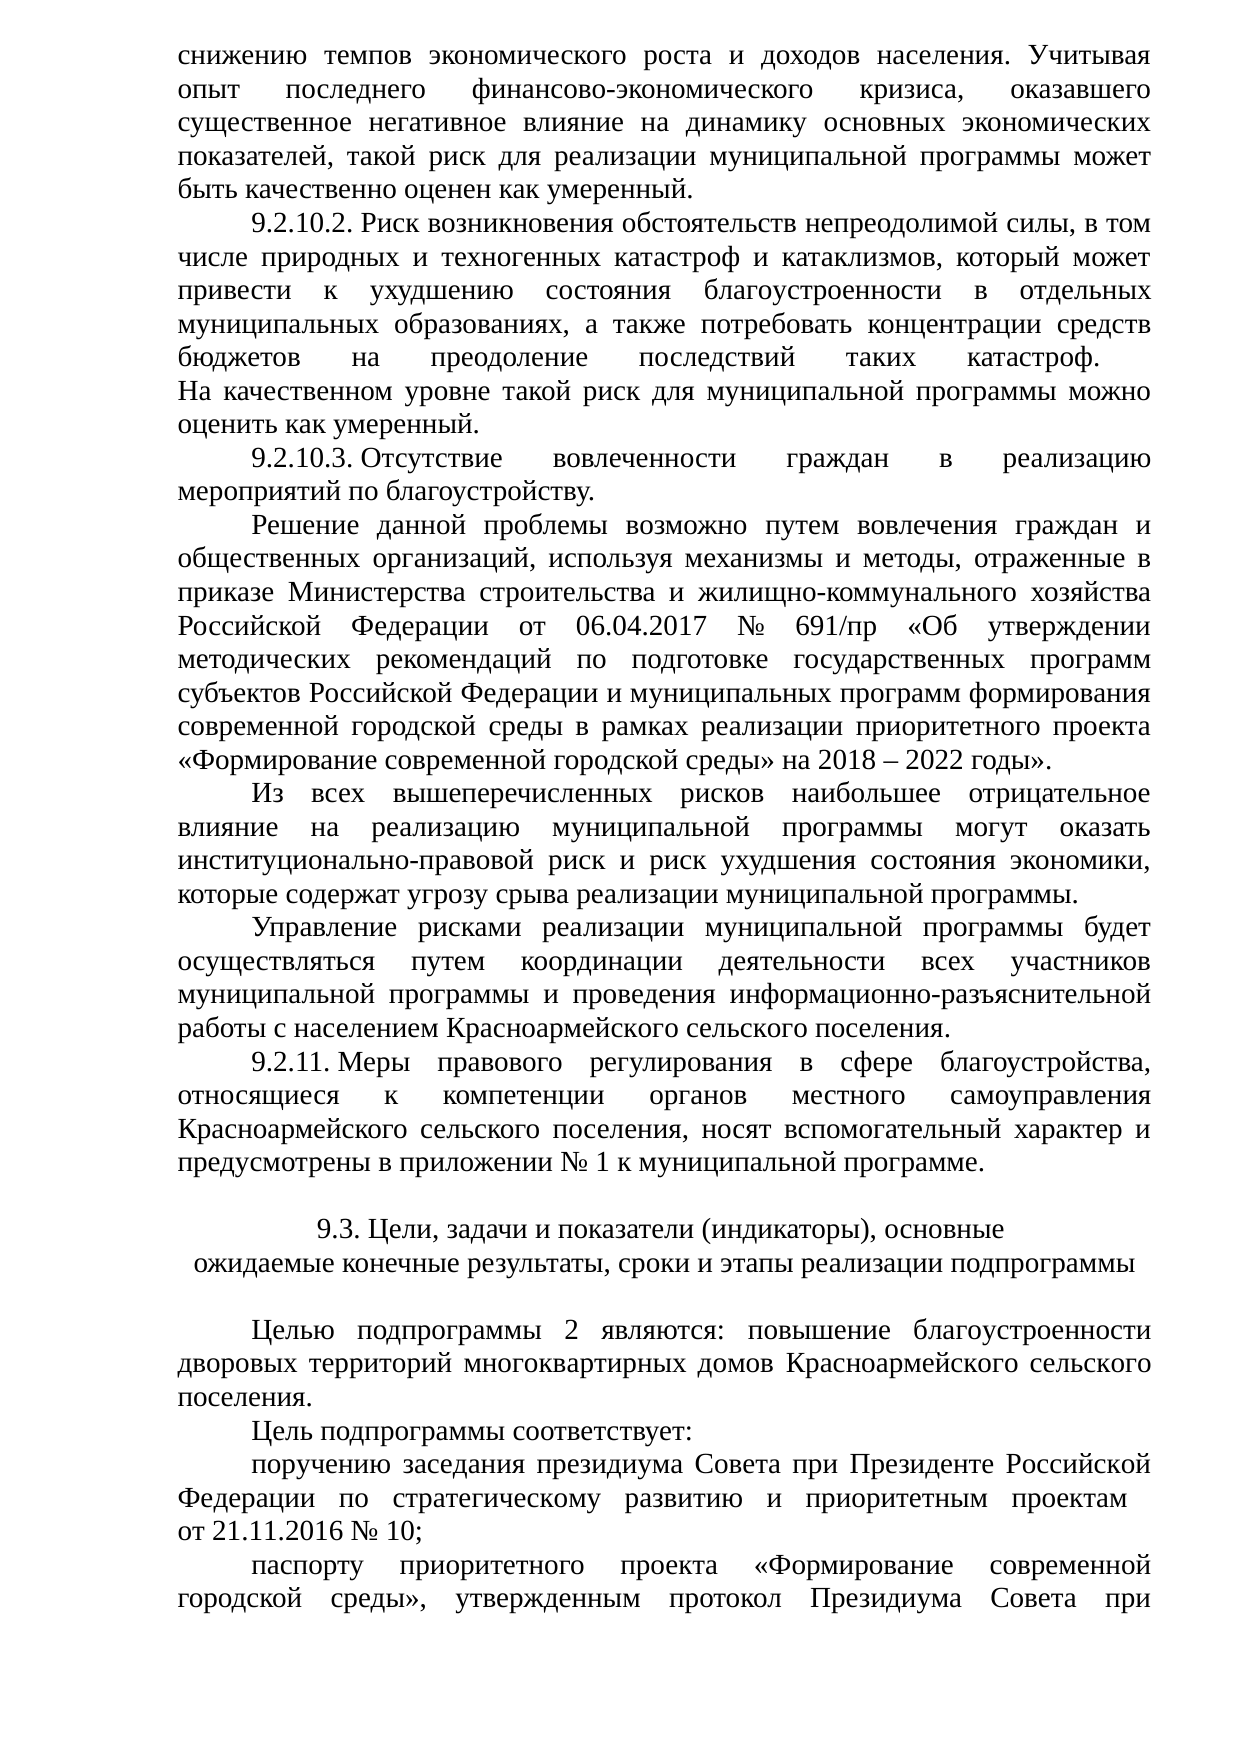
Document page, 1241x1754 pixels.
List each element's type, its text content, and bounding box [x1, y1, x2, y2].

text 9.2.10.2. Риск возникновения обстоятельств непреодолимой силы, в том числе природных и техногенных катастроф и катаклизмов, который может привести к ухудшению состояния благоустроенности в отдельных муниципальных образованиях, а также потребовать концентрации средств бюджетов на преодоление последствий таких катастроф. На качественном уровне такой риск для муниципальной программы можно оценить как умеренный. [177, 205, 1152, 440]
text Управление рисками реализации муниципальной программы будет осуществляться путем координации деятельности всех участников муниципальной программы и проведения информационно-разъяснительной работы с населением Красноармейского сельского поселения. [177, 909, 1152, 1044]
text Решение данной проблемы возможно путем вовлечения граждан и общественных организаций, используя механизмы и методы, отраженные в приказе Министерства строительства и жилищно-коммунального хозяйства Российской Федерации от 06.04.2017 № 691/пр «Об утверждении методических рекомендаций по подготовке государственных программ субъектов Российской Федерации и муниципальных программ формирования современной городской среды в рамках реализации приоритетного проекта «Формирование современной городской среды» на 2018 – 2022 годы». [177, 507, 1152, 775]
text 9.2.11. Меры правового регулирования в сфере благоустройства, относящиеся к компетенции органов местного самоуправления Красноармейского сельского поселения, носят вспомогательный характер и предусмотрены в приложении № 1 к муниципальной программе. [177, 1044, 1152, 1178]
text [177, 37, 1152, 205]
text Цель подпрограммы соответствует: [177, 1413, 1152, 1446]
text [177, 1547, 1152, 1614]
text поручению заседания президиума Совета при Президенте Российской Федерации по стратегическому развитию и приоритетным проектам от 21.11.2016 № 10; [177, 1446, 1152, 1547]
text 9.2.10.3. Отсутствие вовлеченности граждан в реализацию мероприятий по благоустройству. [177, 440, 1152, 507]
text Целью подпрограммы 2 являются: повышение благоустроенности дворовых территорий многоквартирных домов Красноармейского сельского поселения. [177, 1312, 1152, 1413]
text 9.3. Цели, задачи и показатели (индикаторы), основные ожидаемые конечные результаты, сроки и этапы реализации подпрограммы [177, 1211, 1152, 1278]
text Из всех вышеперечисленных рисков наибольшее отрицательное влияние на реализацию муниципальной программы могут оказать институционально-правовой риск и риск ухудшения состояния экономики, которые содержат угрозу срыва реализации муниципальной программы. [177, 775, 1152, 909]
